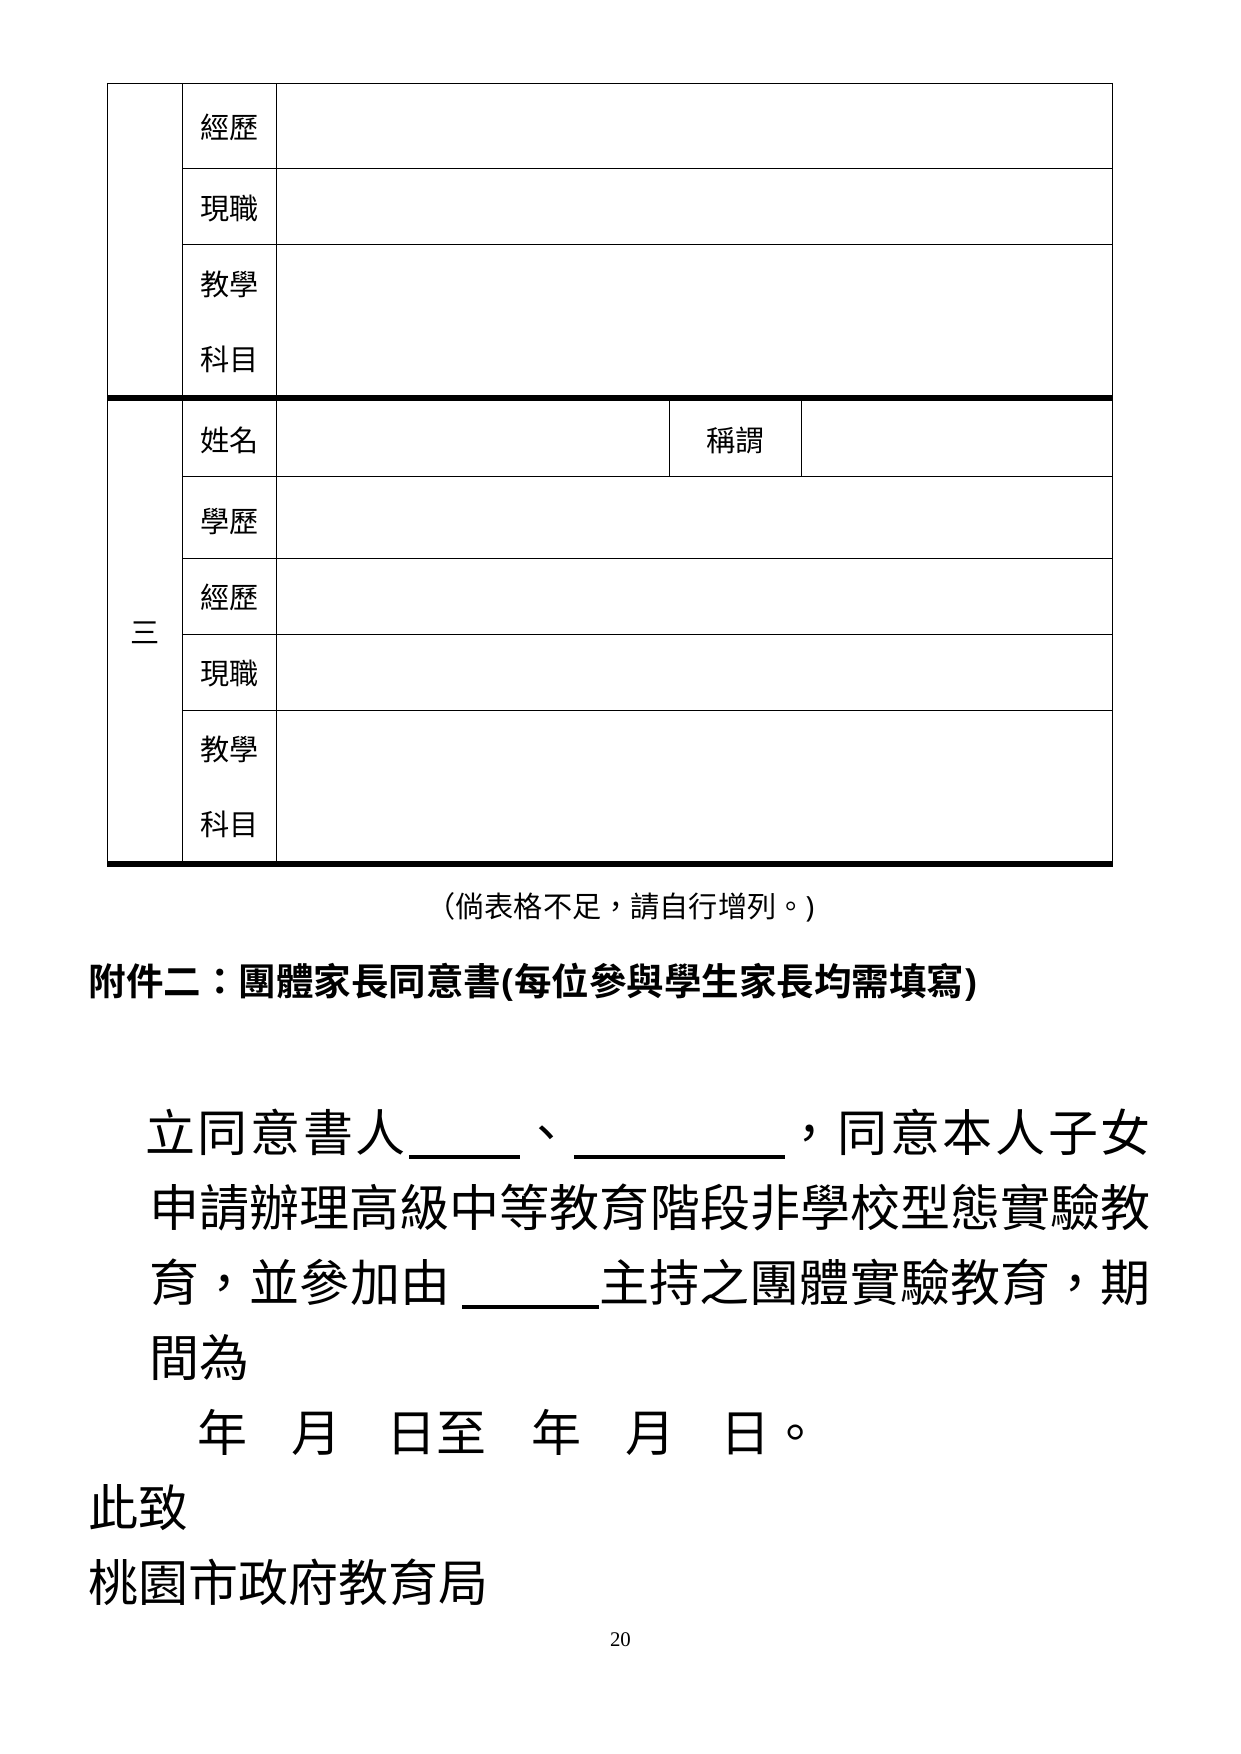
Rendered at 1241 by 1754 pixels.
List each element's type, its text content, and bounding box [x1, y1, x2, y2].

table_cell 三 [108, 401, 182, 861]
table_cell 稱謂 [670, 401, 801, 476]
text （倘表格不足，請自行增列。) [89, 867, 1152, 942]
table_cell [277, 169, 1112, 244]
text 此致 [89, 1467, 1152, 1542]
table_cell [277, 559, 1112, 633]
table_cell 教學科目 [183, 711, 276, 861]
table_cell [277, 84, 1112, 168]
table_cell 教學科目 [183, 245, 276, 395]
table_cell 經歷 [183, 559, 276, 633]
table_cell [277, 711, 1112, 861]
text 附件二：團體家長同意書(每位參與學生家長均需填寫) [89, 942, 1152, 1017]
table_cell 姓名 [183, 401, 276, 476]
table_cell [277, 401, 669, 476]
table_cell [277, 245, 1112, 395]
table_cell 經歷 [183, 84, 276, 168]
table_cell 現職 [183, 635, 276, 709]
table_cell [277, 635, 1112, 709]
table_cell [802, 401, 1112, 476]
text 桃園市政府教育局 [89, 1542, 1152, 1617]
table_cell 現職 [183, 169, 276, 244]
table_cell [277, 477, 1112, 557]
text 立同意書人 、 ，同意本人子女 申請辦理高級中等教育階段非學校型態實驗教育，並參加由 主持之團體實驗教育，期間為 [145, 1092, 1152, 1392]
text 年 月 日至 年 月 日。 [145, 1392, 1152, 1467]
table_cell 學歷 [183, 477, 276, 557]
